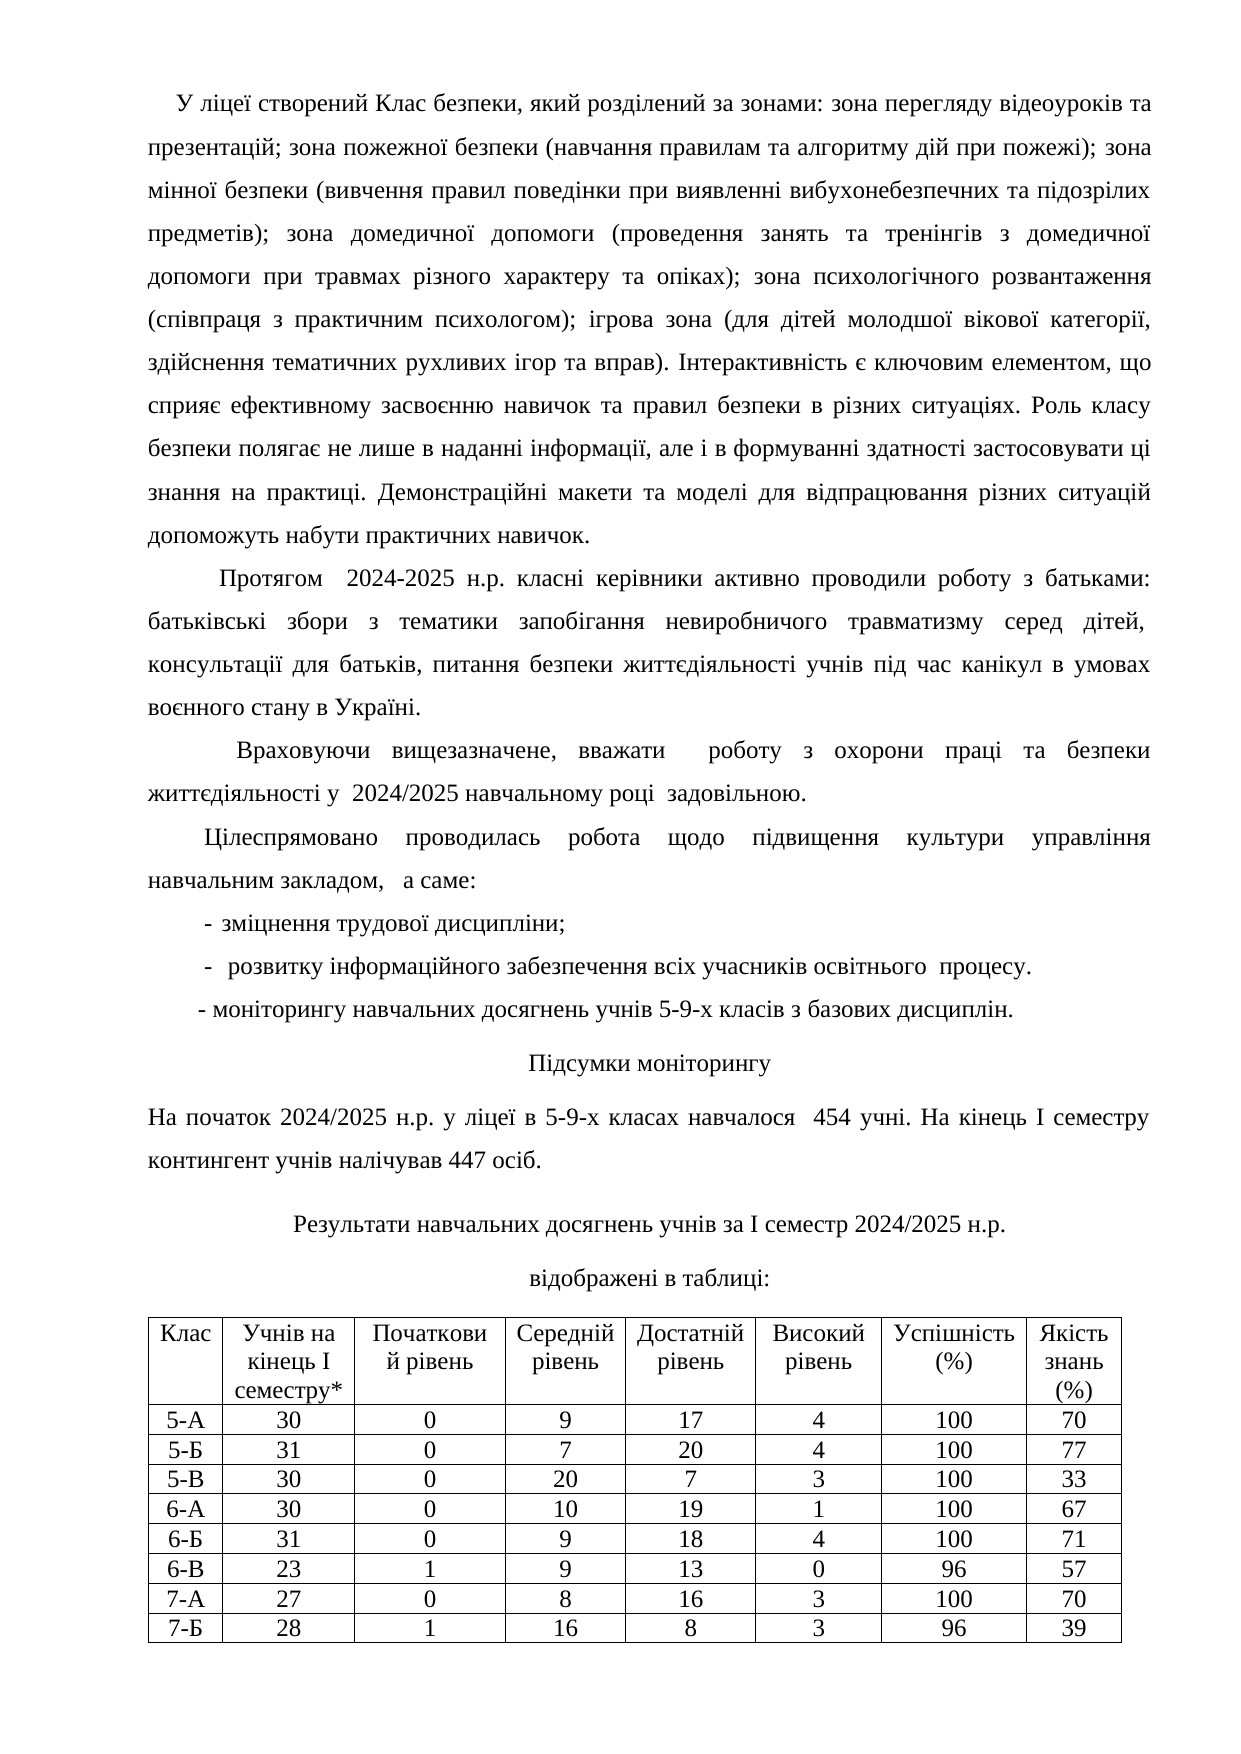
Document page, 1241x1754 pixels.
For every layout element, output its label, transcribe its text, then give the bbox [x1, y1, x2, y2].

table_cell 16 [626, 1584, 755, 1612]
table_header Середній рівень [506, 1318, 625, 1404]
table_header Учнів на кінець І семестру* [223, 1318, 354, 1404]
table_cell 27 [223, 1584, 354, 1612]
text - розвитку інформаційного забезпечення всіх учасників освітнього процесу. [148, 951, 1152, 980]
table_cell 3 [756, 1614, 881, 1642]
table_cell 23 [223, 1554, 354, 1583]
table_cell 1 [355, 1554, 505, 1583]
table_cell 9 [506, 1405, 625, 1434]
table_cell 30 [223, 1405, 354, 1434]
table_cell 31 [223, 1435, 354, 1463]
table_cell 31 [223, 1524, 354, 1553]
table_cell 28 [223, 1614, 354, 1642]
table_cell 100 [882, 1405, 1026, 1434]
table_cell 17 [626, 1405, 755, 1434]
table_cell 100 [882, 1435, 1026, 1463]
table_header Успішність (%) [882, 1318, 1026, 1404]
table_header Достатній рівень [626, 1318, 755, 1404]
table_cell 6-А [149, 1494, 222, 1523]
table_cell 0 [355, 1405, 505, 1434]
table_cell 70 [1027, 1584, 1121, 1612]
text На початок 2024/2025 н.р. у ліцеї в 5-9-х класах навчалося 454 учні. На кінець І семестру контингент учнів налічував 447 осіб. [148, 1102, 1152, 1174]
table_cell 100 [882, 1465, 1026, 1493]
table_cell 100 [882, 1524, 1026, 1553]
table_cell 0 [355, 1524, 505, 1553]
table_cell 96 [882, 1614, 1026, 1642]
table_cell 4 [756, 1405, 881, 1434]
table_cell 7 [506, 1435, 625, 1463]
table_cell 30 [223, 1465, 354, 1493]
text - зміцнення трудової дисципліни; [148, 908, 1152, 937]
table_cell 5-Б [149, 1435, 222, 1463]
table_cell 3 [756, 1465, 881, 1493]
table_cell 96 [882, 1554, 1026, 1583]
table_cell 71 [1027, 1524, 1121, 1553]
table_cell 100 [882, 1584, 1026, 1612]
table_cell 10 [506, 1494, 625, 1523]
table_cell 1 [756, 1494, 881, 1523]
table_cell 6-Б [149, 1524, 222, 1553]
table_cell 4 [756, 1435, 881, 1463]
table_cell 0 [355, 1435, 505, 1463]
table_cell 70 [1027, 1405, 1121, 1434]
table_header Високий рівень [756, 1318, 881, 1404]
table_cell 3 [756, 1584, 881, 1612]
text Підсумки моніторингу [148, 1048, 1152, 1077]
table_cell 67 [1027, 1494, 1121, 1523]
table_cell 8 [506, 1584, 625, 1612]
table_cell 33 [1027, 1465, 1121, 1493]
table_cell 19 [626, 1494, 755, 1523]
table_cell 16 [506, 1614, 625, 1642]
table_cell 39 [1027, 1614, 1121, 1642]
table_cell 5-А [149, 1405, 222, 1434]
table_cell 7-А [149, 1584, 222, 1612]
text Цілеспрямовано проводилась робота щодо підвищення культури управління навчальним закладом, а саме: [148, 822, 1152, 893]
table_cell 0 [355, 1584, 505, 1612]
table_cell 0 [355, 1465, 505, 1493]
table_cell 30 [223, 1494, 354, 1523]
text Протягом 2024-2025 н.р. класні керівники активно проводили роботу з батьками: батьківські збори з тематики запобігання невиробничого травматизму серед дітей, консультації для батьків, питання безпеки життєдіяльності учнів під час канікул в умовах воєнного стану в Україні. [148, 563, 1152, 721]
table_cell 7-Б [149, 1614, 222, 1642]
table_cell 5-В [149, 1465, 222, 1493]
text - моніторингу навчальних досягнень учнів 5-9-х класів з базових дисциплін. [148, 994, 1152, 1023]
table_cell 9 [506, 1554, 625, 1583]
table_cell 0 [756, 1554, 881, 1583]
table_cell 6-В [149, 1554, 222, 1583]
table_cell 13 [626, 1554, 755, 1583]
table_cell 57 [1027, 1554, 1121, 1583]
table_header Клас [149, 1318, 222, 1404]
table_cell 0 [355, 1494, 505, 1523]
table_cell 1 [355, 1614, 505, 1642]
table_cell 20 [626, 1435, 755, 1463]
table_cell 7 [626, 1465, 755, 1493]
table_cell 9 [506, 1524, 625, 1553]
text Результати навчальних досягнень учнів за І семестр 2024/2025 н.р. [148, 1209, 1152, 1238]
text У ліцеї створений Клас безпеки, який розділений за зонами: зона перегляду відеоуроків та презентацій; зона пожежної безпеки (навчання правилам та алгоритму дій при пожежі); зона мінної безпеки (вивчення правил поведінки при виявленні вибухонебезпечних та підозрілих предметів); зона домедичної допомоги (проведення занять та тренінгів з домедичної допомоги при травмах різного характеру та опіках); зона психологічного розвантаження (співпраця з практичним психологом); ігрова зона (для дітей молодшої вікової категорії, здійснення тематичних рухливих ігор та вправ). Інтерактивність є ключовим елементом, що сприяє ефективному засвоєнню навичок та правил безпеки в різних ситуаціях. Роль класу безпеки полягає не лише в наданні інформації, але і в формуванні здатності застосовувати ці знання на практиці. Демонстраційні макети та моделі для відпрацювання різних ситуацій допоможуть набути практичних навичок. [148, 88, 1152, 548]
table_cell 20 [506, 1465, 625, 1493]
table_header Початковий рівень [355, 1318, 505, 1404]
table_cell 100 [882, 1494, 1026, 1523]
text відображені в таблиці: [148, 1263, 1152, 1292]
table_cell 4 [756, 1524, 881, 1553]
table_header Якість знань (%) [1027, 1318, 1121, 1404]
table_cell 77 [1027, 1435, 1121, 1463]
text Враховуючи вищезазначене, вважати роботу з охорони праці та безпеки життєдіяльності у 2024/2025 навчальному році задовільною. [148, 735, 1152, 807]
table_cell 18 [626, 1524, 755, 1553]
table_cell 8 [626, 1614, 755, 1642]
